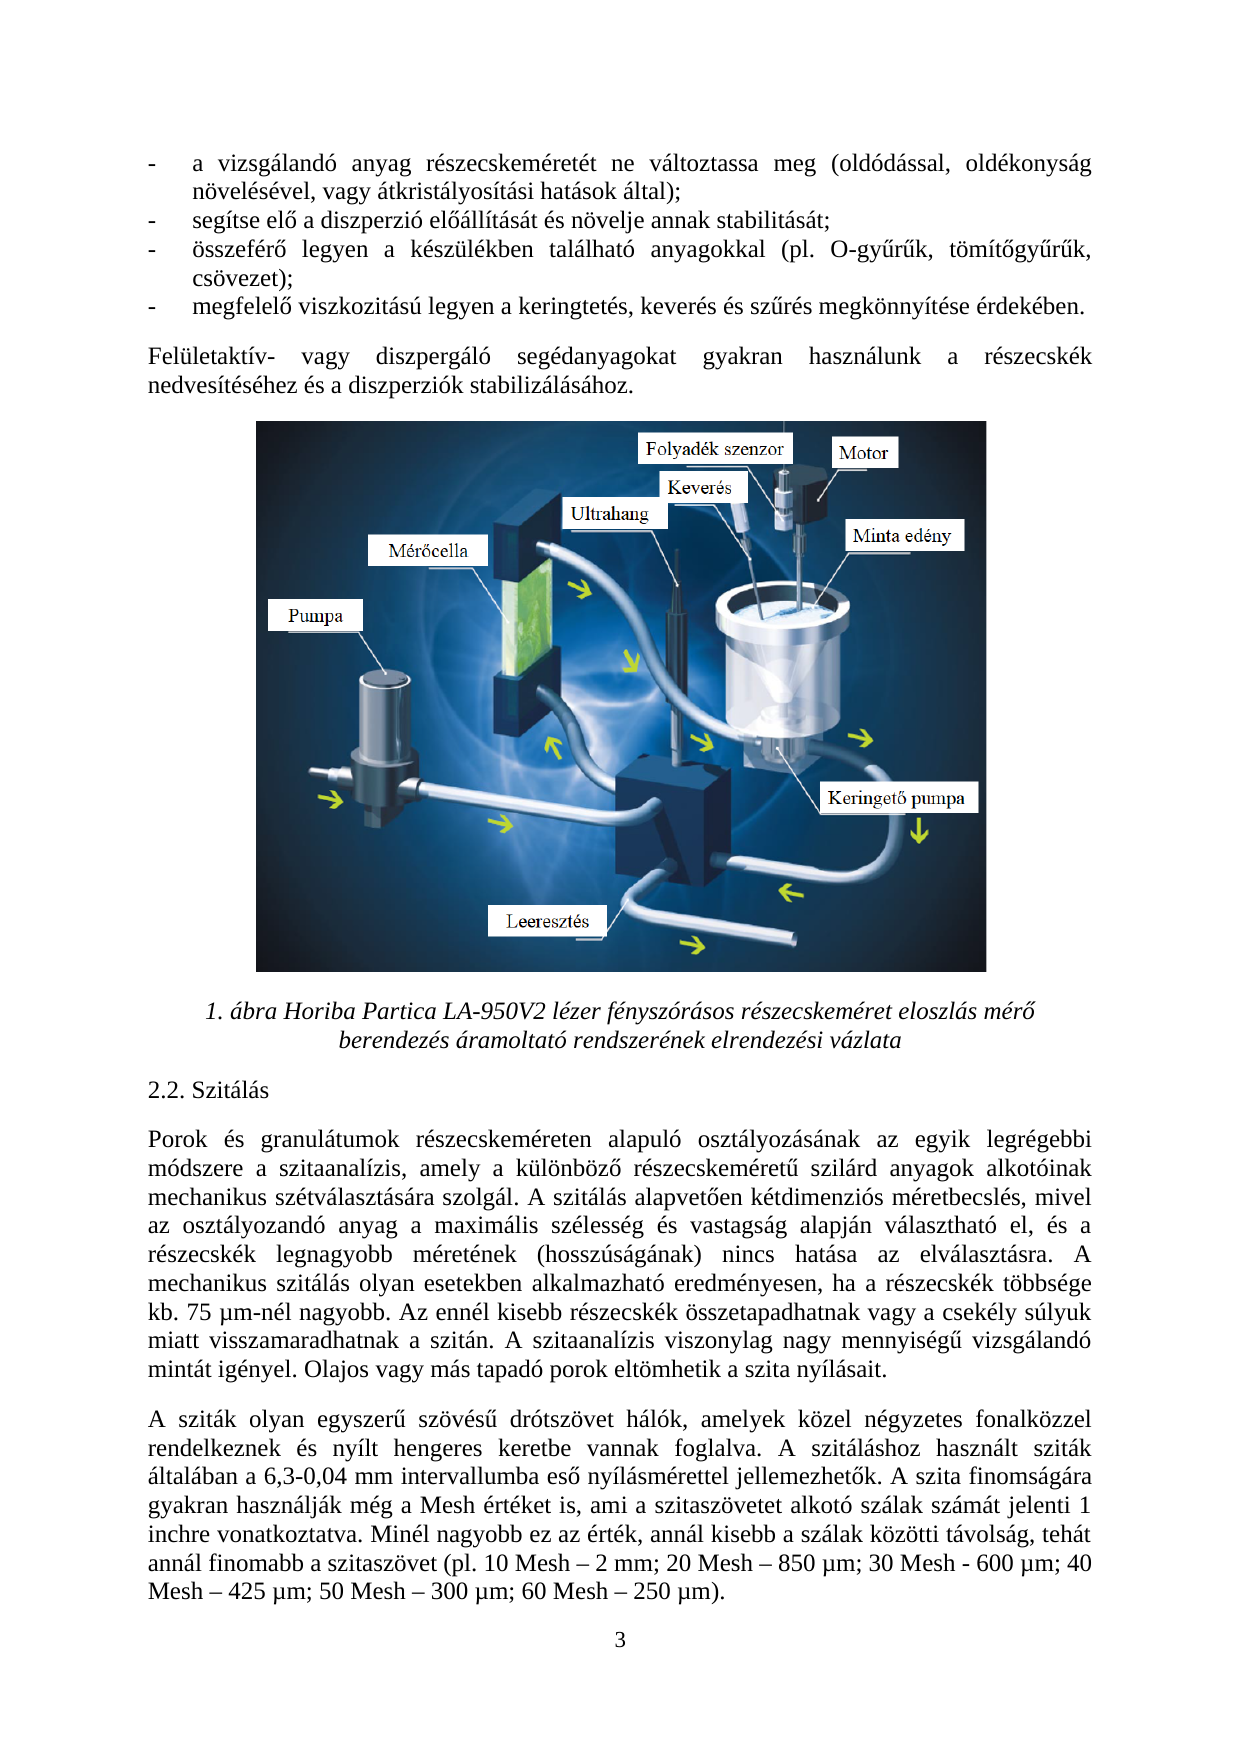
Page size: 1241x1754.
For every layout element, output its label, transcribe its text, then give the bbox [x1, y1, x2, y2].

list a vizsgálandó anyag részecskeméretét ne változtassa meg (oldódással, oldékonyság növelésével, vagy átkristályosítási hatások által); [148, 148, 1093, 205]
list megfelelő viszkozitású legyen a keringtetés, keverés és szűrés megkönnyítése érdekében. [148, 291, 1093, 320]
list segítse elő a diszperzió előállítását és növelje annak stabilitását; [148, 205, 1093, 234]
text Porok és granulátumok részecskeméreten alapuló osztályozásának az egyik legrégebbi módszere a szitaanalízis, amely a különböző részecskeméretű szilárd anyagok alkotóinak mechanikus szétválasztására szolgál. A szitálás alapvetően kétdimenziós méretbecslés, mivel az osztályozandó anyag a maximális szélesség és vastagság alapján választható el, és a részecskék legnagyobb méretének (hosszúságának) nincs hatása az elválasztásra. A mechanikus szitálás olyan esetekben alkalmazható eredményesen, ha a részecskék többsége kb. 75 µm-nél nagyobb. Az ennél kisebb részecskék összetapadhatnak vagy a csekély súlyuk miatt visszamaradhatnak a szitán. A szitaanalízis viszonylag nagy mennyiségű vizsgálandó mintát igényel. Olajos vagy más tapadó porok eltömhetik a szita nyílásait. [148, 1124, 1093, 1383]
text A sziták olyan egyszerű szövésű drótszövet hálók, amelyek közel négyzetes fonalközzel rendelkeznek és nyílt hengeres keretbe vannak foglalva. A szitáláshoz használt sziták általában a 6,3-0,04 mm intervallumba eső nyílásmérettel jellemezhetők. A szita finomságára gyakran használják még a Mesh értéket is, ami a szitaszövetet alkotó szálak számát jelenti 1 inchre vonatkoztatva. Minél nagyobb ez az érték, annál kisebb a szálak közötti távolság, tehát annál finomabb a szitaszövet (pl. 10 Mesh – 2 mm; 20 Mesh – 850 µm; 30 Mesh - 600 µm; 40 Mesh – 425 µm; 50 Mesh – 300 µm; 60 Mesh – 250 µm). [148, 1404, 1093, 1605]
text 2.2. Szitálás [148, 1075, 1093, 1103]
list összeférő legyen a készülékben található anyagokkal (pl. O-gyűrűk, tömítőgyűrűk, csövezet); [148, 234, 1093, 291]
text Felületaktív- vagy diszpergáló segédanyagokat gyakran használunk a részecskék nedvesítéséhez és a diszperziók stabilizálásához. [148, 341, 1093, 398]
picture [253, 419, 987, 972]
